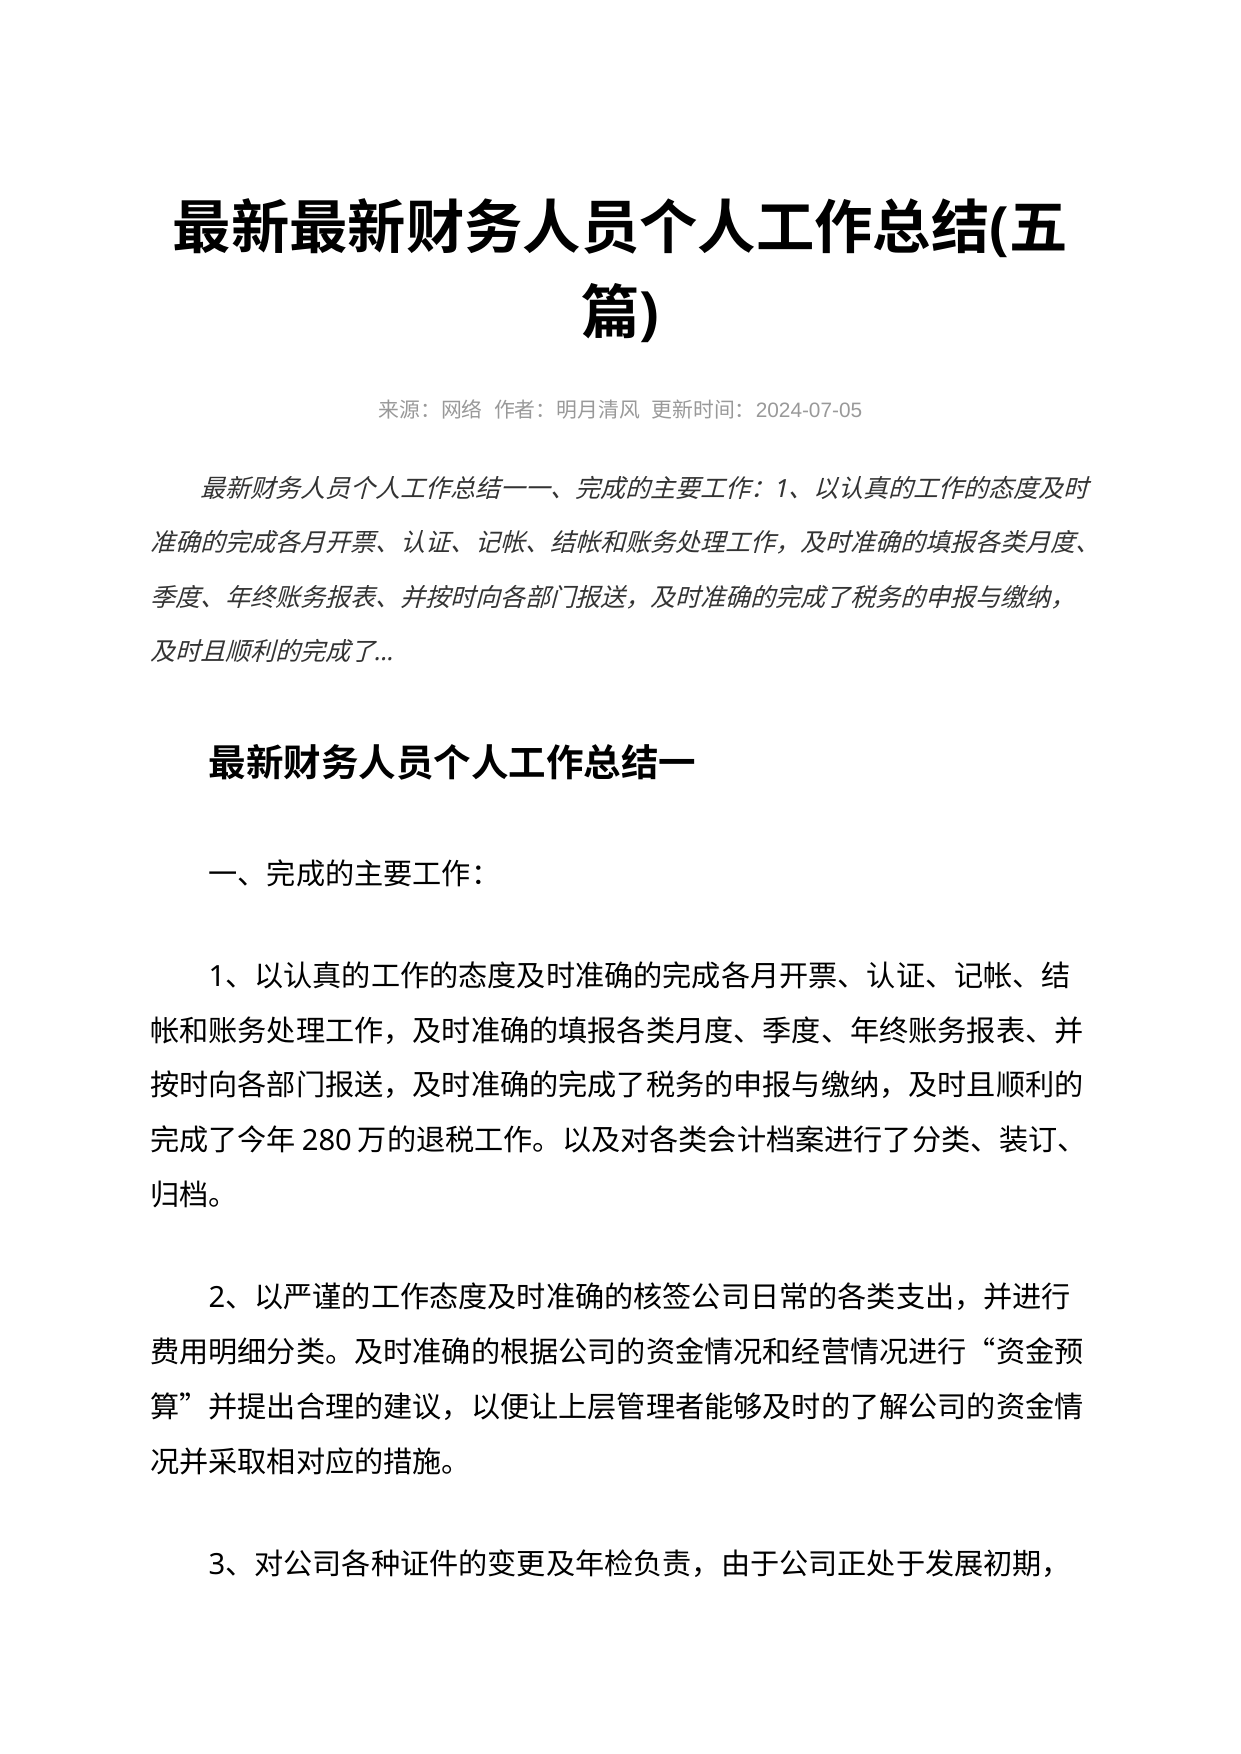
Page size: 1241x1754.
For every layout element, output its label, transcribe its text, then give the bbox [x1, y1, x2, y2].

text 最新财务人员个人工作总结一 [150, 733, 1090, 787]
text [150, 1540, 1090, 1583]
text 最新财务人员个人工作总结一一、完成的主要工作：1、以认真的工作的态度及时准确的完成各月开票、认证、记帐、结帐和账务处理工作，及时准确的填报各类月度、季度、年终账务报表、并按时向各部门报送，及时准确的完成了税务的申报与缴纳，及时且顺利的完成了... [150, 468, 1090, 668]
text 来源：网络 作者：明月清风 更新时间：2024-07-05 [150, 398, 1090, 422]
text 1、以认真的工作的态度及时准确的完成各月开票、认证、记帐、结帐和账务处理工作，及时准确的填报各类月度、季度、年终账务报表、并按时向各部门报送，及时准确的完成了税务的申报与缴纳，及时且顺利的完成了今年280万的退税工作。以及对各类会计档案进行了分类、装订、归档。 [150, 952, 1090, 1214]
text 一、完成的主要工作： [150, 850, 1090, 893]
subtitle 最新最新财务人员个人工作总结(五篇) [150, 181, 1090, 351]
text 2、以严谨的工作态度及时准确的核签公司日常的各类支出，并进行费用明细分类。及时准确的根据公司的资金情况和经营情况进行“资金预算”并提出合理的建议，以便让上层管理者能够及时的了解公司的资金情况并采取相对应的措施。 [150, 1274, 1090, 1481]
